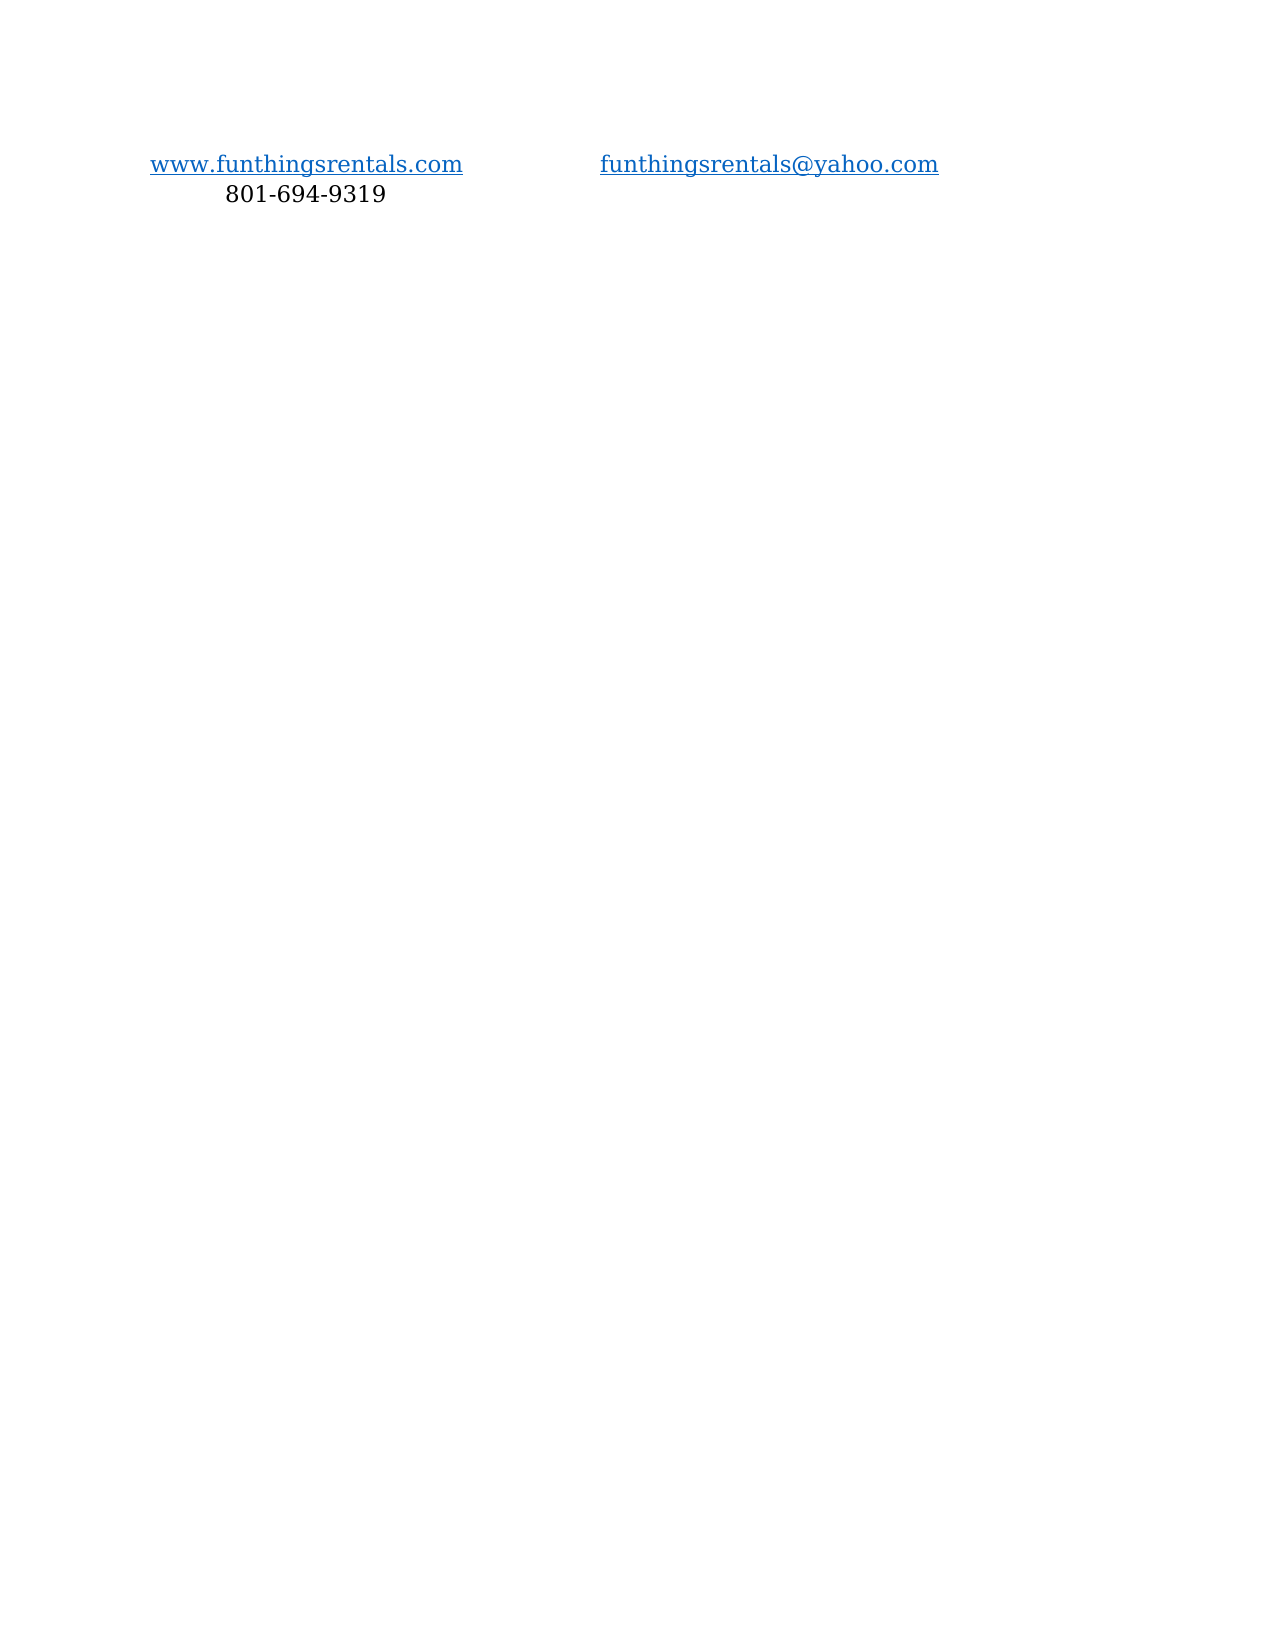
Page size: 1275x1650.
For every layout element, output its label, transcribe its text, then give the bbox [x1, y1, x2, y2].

text www.funthingsrentals.com funthingsrentals@yahoo.com 801-694-9319 [150, 150, 1125, 207]
